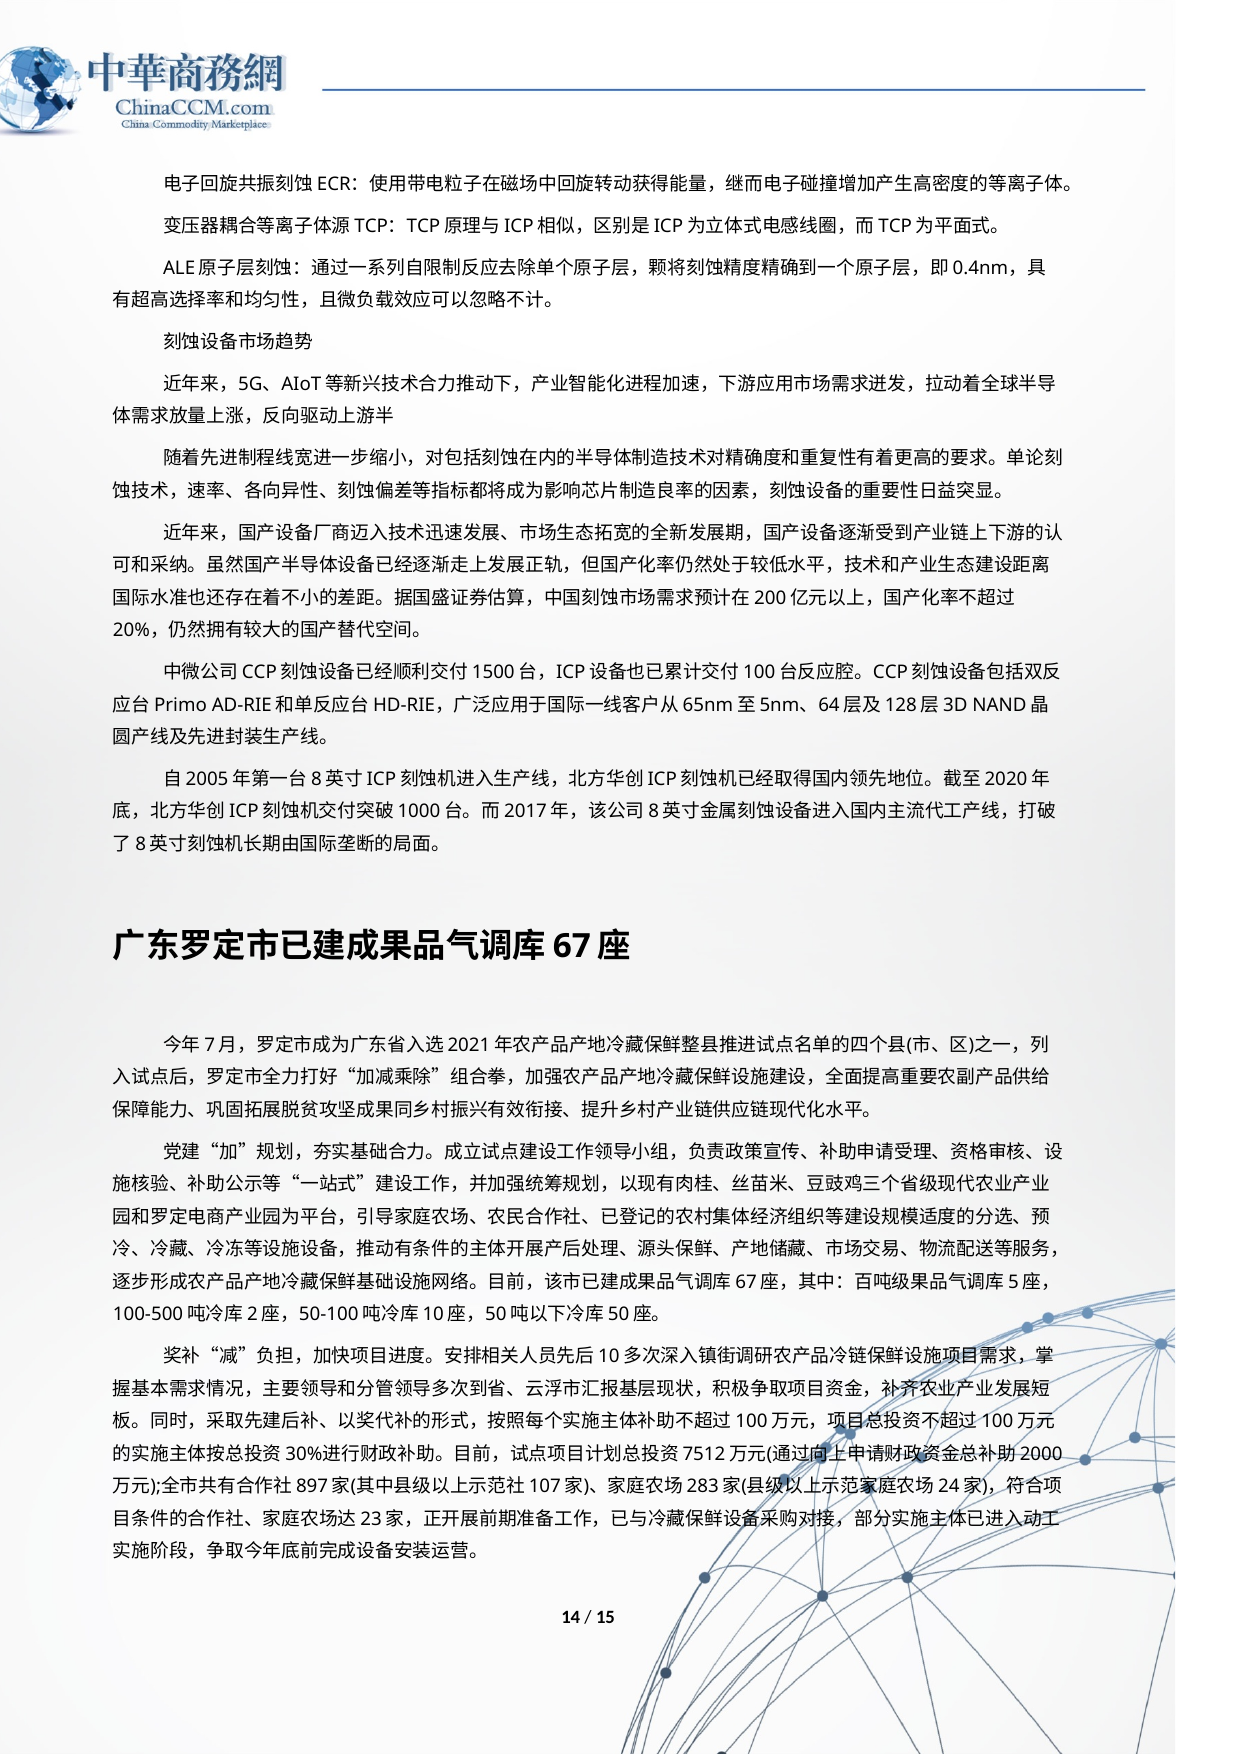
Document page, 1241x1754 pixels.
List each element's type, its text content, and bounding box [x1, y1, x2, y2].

picture [0, 0, 1176, 1754]
text 广东罗定市已建成果品气调库67座 [113, 911, 1063, 976]
text ALE原子层刻蚀：通过一系列自限制反应去除单个原子层，颗将刻蚀精度精确到一个原子层，即0.4nm，具有超高选择率和均匀性，且微负载效应可以忽略不计。 [113, 250, 1063, 315]
text 随着先进制程线宽进一步缩小，对包括刻蚀在内的半导体制造技术对精确度和重复性有着更高的要求。单论刻蚀技术，速率、各向异性、刻蚀偏差等指标都将成为影响芯片制造良率的因素，刻蚀设备的重要性日益突显。 [113, 440, 1063, 505]
text 自2005年第一台8英寸ICP刻蚀机进入生产线，北方华创ICP刻蚀机已经取得国内领先地位。截至2020年底，北方华创ICP刻蚀机交付突破1000台。而2017年，该公司8英寸金属刻蚀设备进入国内主流代工产线，打破了8英寸刻蚀机长期由国际垄断的局面。 [113, 761, 1063, 858]
text 近年来，5G、AIoT等新兴技术合力推动下，产业智能化进程加速，下游应用市场需求迸发，拉动着全球半导体需求放量上涨，反向驱动上游半 [113, 366, 1063, 431]
text 中微公司CCP刻蚀设备已经顺利交付1500台，ICP设备也已累计交付100台反应腔。CCP刻蚀设备包括双反应台Primo AD-RIE和单反应台HD-RIE，广泛应用于国际一线客户从65nm至5nm、64层及128层3D NAND晶圆产线及先进封装生产线。 [113, 654, 1063, 752]
text 奖补“减”负担，加快项目进度。安排相关人员先后10多次深入镇街调研农产品冷链保鲜设施项目需求，掌握基本需求情况，主要领导和分管领导多次到省、云浮市汇报基层现状，积极争取项目资金，补齐农业产业发展短板。同时，采取先建后补、以奖代补的形式，按照每个实施主体补助不超过100万元，项目总投资不超过100万元的实施主体按总投资30%进行财政补助。目前，试点项目计划总投资7512万元(通过向上申请财政资金总补助2000万元);全市共有合作社897家(其中县级以上示范社107家)、家庭农场283家(县级以上示范家庭农场24家)，符合项目条件的合作社、家庭农场达23家，正开展前期准备工作，已与冷藏保鲜设备采购对接，部分实施主体已进入动工实施阶段，争取今年底前完成设备安装运营。 [113, 1338, 1063, 1566]
text 今年7月，罗定市成为广东省入选2021年农产品产地冷藏保鲜整县推进试点名单的四个县(市、区)之一，列入试点后，罗定市全力打好“加减乘除”组合拳，加强农产品产地冷藏保鲜设施建设，全面提高重要农副产品供给保障能力、巩固拓展脱贫攻坚成果同乡村振兴有效衔接、提升乡村产业链供应链现代化水平。 [113, 1027, 1063, 1124]
text 电子回旋共振刻蚀ECR：使用带电粒子在磁场中回旋转动获得能量，继而电子碰撞增加产生高密度的等离子体。 [113, 166, 1063, 198]
text 变压器耦合等离子体源TCP：TCP原理与ICP相似，区别是ICP为立体式电感线圈，而TCP为平面式。 [113, 208, 1063, 240]
text 刻蚀设备市场趋势 [113, 324, 1063, 357]
text 近年来，国产设备厂商迈入技术迅速发展、市场生态拓宽的全新发展期，国产设备逐渐受到产业链上下游的认可和采纳。虽然国产半导体设备已经逐渐走上发展正轨，但国产化率仍然处于较低水平，技术和产业生态建设距离国际水准也还存在着不小的差距。据国盛证券估算，中国刻蚀市场需求预计在200亿元以上，国产化率不超过20%，仍然拥有较大的国产替代空间。 [113, 515, 1063, 645]
text 党建“加”规划，夯实基础合力。成立试点建设工作领导小组，负责政策宣传、补助申请受理、资格审核、设施核验、补助公示等“一站式”建设工作，并加强统筹规划，以现有肉桂、丝苗米、豆豉鸡三个省级现代农业产业园和罗定电商产业园为平台，引导家庭农场、农民合作社、已登记的农村集体经济组织等建设规模适度的分选、预冷、冷藏、冷冻等设施设备，推动有条件的主体开展产后处理、源头保鲜、产地储藏、市场交易、物流配送等服务，逐步形成农产品产地冷藏保鲜基础设施网络。目前，该市已建成果品气调库67座，其中：百吨级果品气调库5座，100-500吨冷库2座，50-100吨冷库10座，50吨以下冷库50座。 [113, 1134, 1063, 1329]
